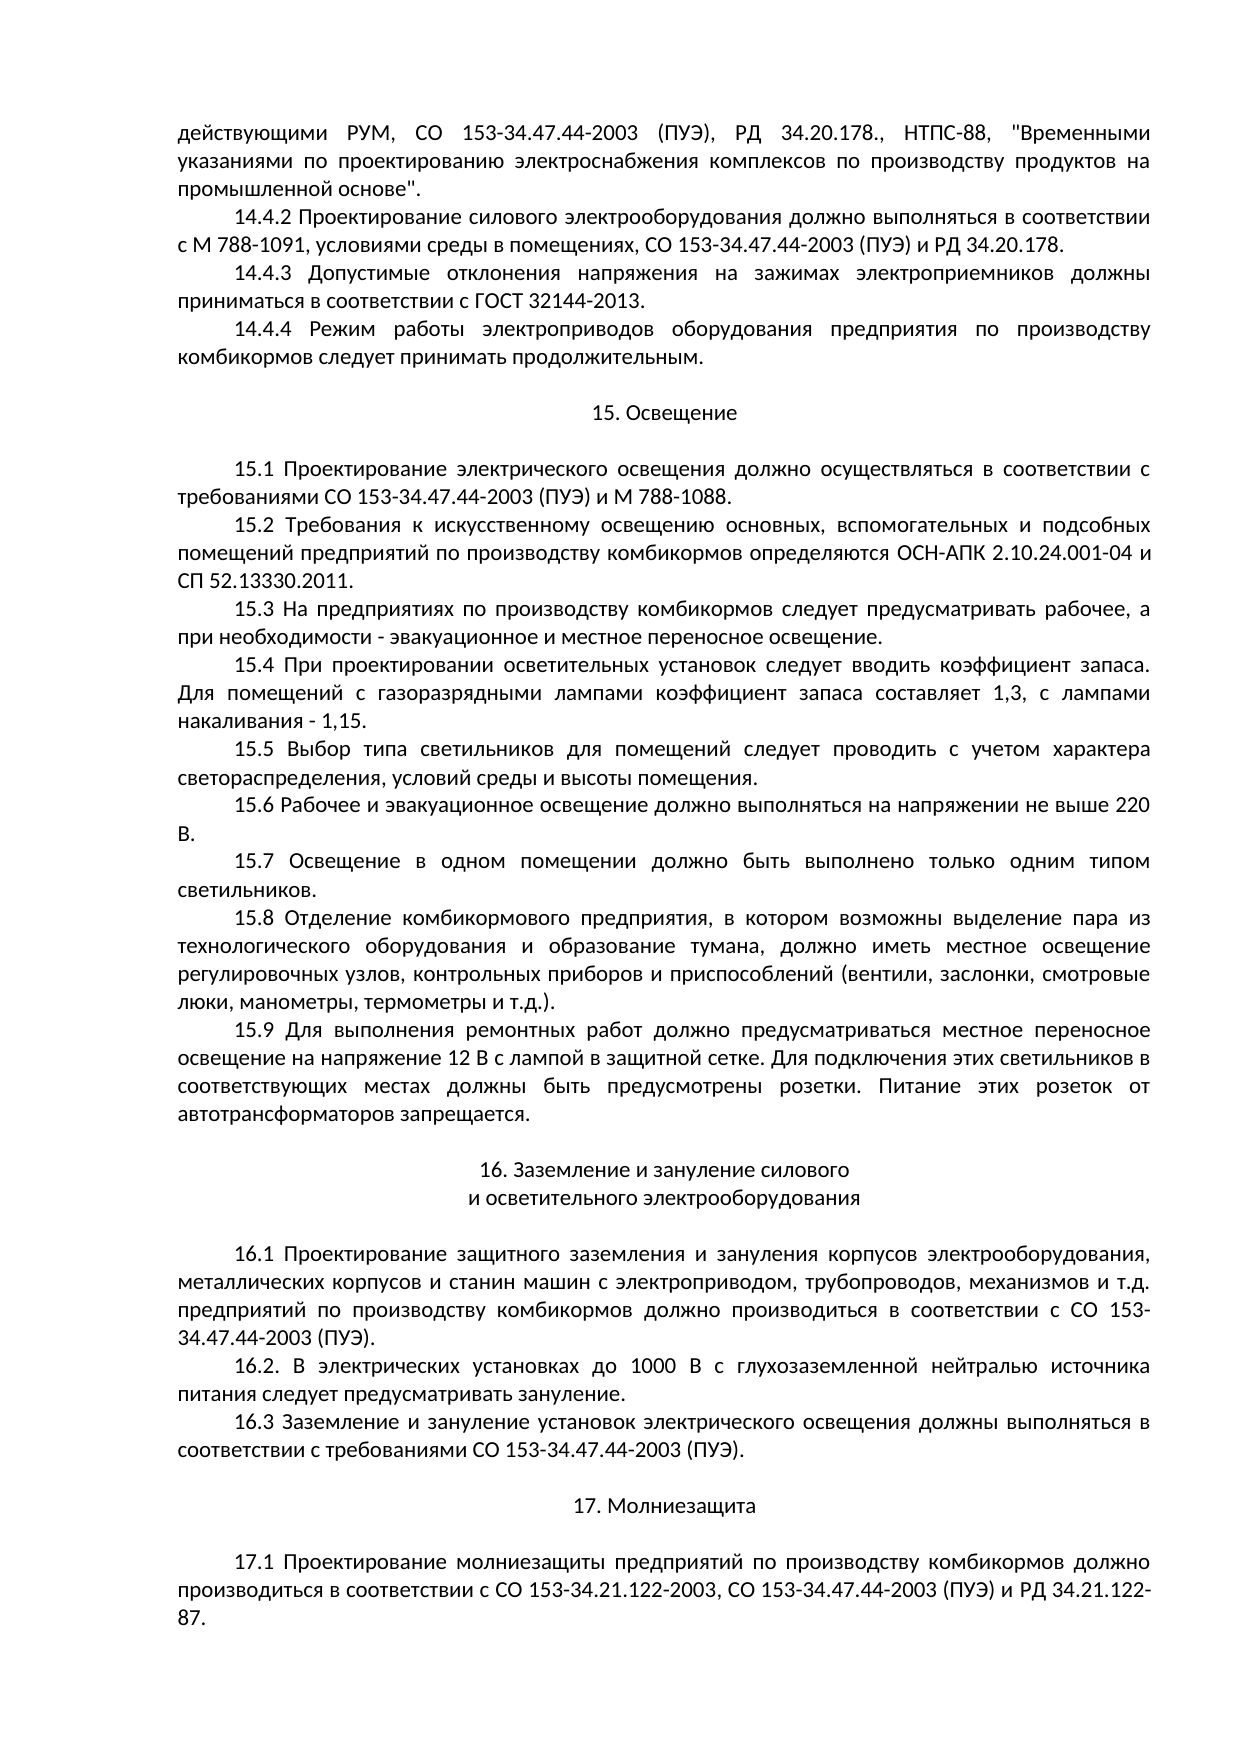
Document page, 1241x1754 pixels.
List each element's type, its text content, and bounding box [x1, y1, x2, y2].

text 17.1 Проектирование молниезащиты предприятий по производству комбикормов должно производиться в соответствии с СО 153-34.21.122-2003, СО 153-34.47.44-2003 (ПУЭ) и РД 34.21.122-87. [177, 1547, 1152, 1631]
text 15.1 Проектирование электрического освещения должно осуществляться в соответствии с требованиями СО 153-34.47.44-2003 (ПУЭ) и М 788-1088. [177, 454, 1152, 510]
text 15.8 Отделение комбикормового предприятия, в котором возможны выделение пара из технологического оборудования и образование тумана, должно иметь местное освещение регулировочных узлов, контрольных приборов и приспособлений (вентили, заслонки, смотровые люки, манометры, термометры и т.д.). [177, 903, 1152, 1015]
text 15. Освещение [177, 398, 1152, 426]
text 15.6 Рабочее и эвакуационное освещение должно выполняться на напряжении не выше 220 В. [177, 791, 1152, 847]
text 14.4.2 Проектирование силового электрооборудования должно выполняться в соответствии с М 788-1091, условиями среды в помещениях, СО 153-34.47.44-2003 (ПУЭ) и РД 34.20.178. [177, 202, 1152, 258]
text 15.2 Требования к искусственному освещению основных, вспомогательных и подсобных помещений предприятий по производству комбикормов определяются ОСН-АПК 2.10.24.001-04 и СП 52.13330.2011. [177, 510, 1152, 594]
text 17. Молниезащита [177, 1491, 1152, 1519]
text 15.9 Для выполнения ремонтных работ должно предусматриваться местное переносное освещение на напряжение 12 В с лампой в защитной сетке. Для подключения этих светильников в соответствующих местах должны быть предусмотрены розетки. Питание этих розеток от автотрансформаторов запрещается. [177, 1015, 1152, 1127]
text 15.7 Освещение в одном помещении должно быть выполнено только одним типом светильников. [177, 847, 1152, 903]
text 15.4 При проектировании осветительных установок следует вводить коэффициент запаса. Для помещений с газоразрядными лампами коэффициент запаса составляет 1,3, с лампами накаливания - 1,15. [177, 651, 1152, 734]
text 15.3 На предприятиях по производству комбикормов следует предусматривать рабочее, а при необходимости - эвакуационное и местное переносное освещение. [177, 594, 1152, 651]
text 14.4.3 Допустимые отклонения напряжения на зажимах электроприемников должны приниматься в соответствии с ГОСТ 32144-2013. [177, 258, 1152, 314]
text 15.5 Выбор типа светильников для помещений следует проводить с учетом характера светораспределения, условий среды и высоты помещения. [177, 734, 1152, 791]
text 16.2. В электрических установках до 1000 В с глухозаземленной нейтралью источника питания следует предусматривать зануление. [177, 1351, 1152, 1407]
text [177, 118, 1152, 202]
text 16.1 Проектирование защитного заземления и зануления корпусов электрооборудования, металлических корпусов и станин машин с электроприводом, трубопроводов, механизмов и т.д. предприятий по производству комбикормов должно производиться в соответствии с СО 153-34.47.44-2003 (ПУЭ). [177, 1239, 1152, 1351]
text 14.4.4 Режим работы электроприводов оборудования предприятия по производству комбикормов следует принимать продолжительным. [177, 314, 1152, 370]
text 16. Заземление и зануление силового [177, 1155, 1152, 1183]
text и осветительного электрооборудования [177, 1183, 1152, 1211]
text 16.3 Заземление и зануление установок электрического освещения должны выполняться в соответствии с требованиями СО 153-34.47.44-2003 (ПУЭ). [177, 1407, 1152, 1463]
